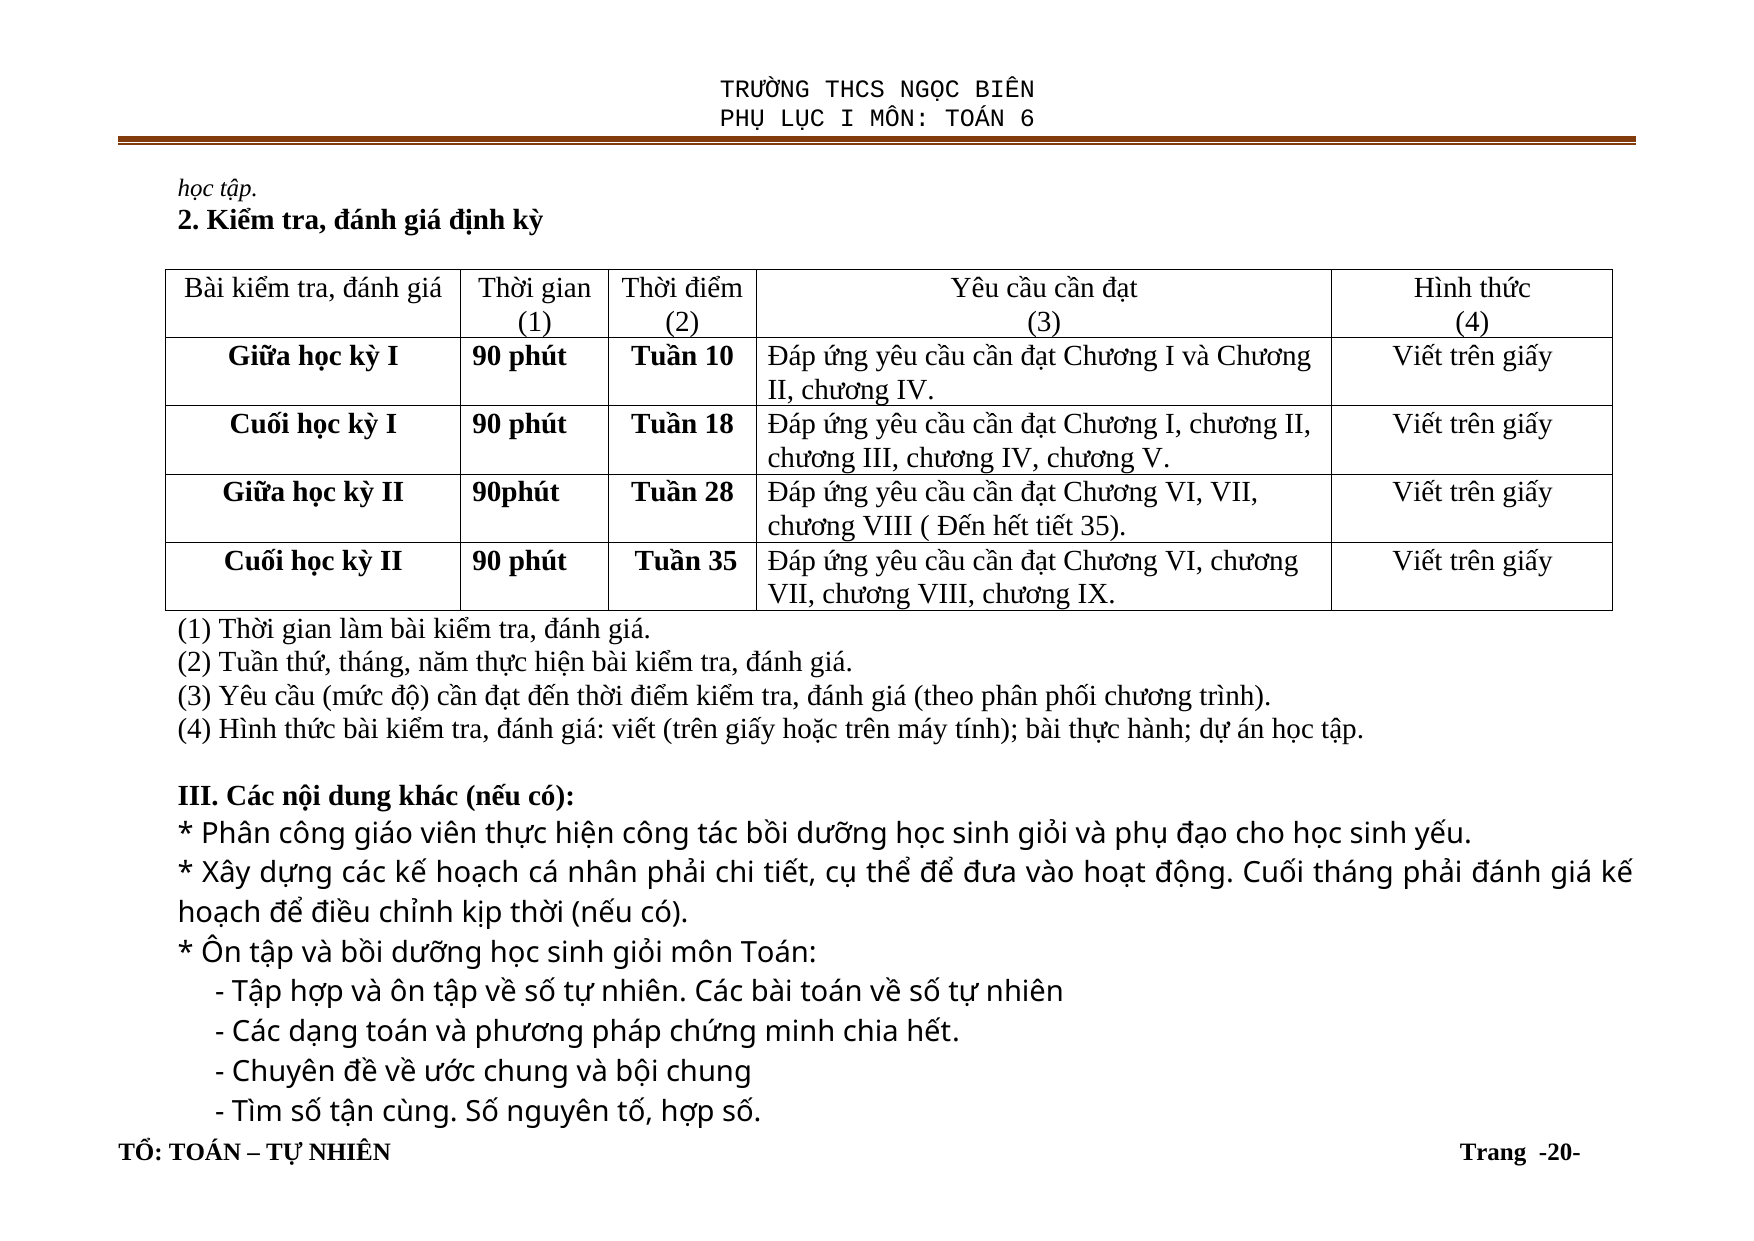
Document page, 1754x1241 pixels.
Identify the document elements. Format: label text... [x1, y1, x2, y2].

table_cell Đáp ứng yêu cầu cần đạt Chương I, chương II, chương III, chương IV, chương V. [757, 406, 1331, 473]
text * Ôn tập và bồi dưỡng học sinh giỏi môn Toán: [177, 931, 1636, 971]
table_header Yêu cầu cần đạt (3) [757, 270, 1331, 337]
text * Phân công giáo viên thực hiện công tác bồi dưỡng học sinh giỏi và phụ đạo cho học sinh yếu. [177, 812, 1636, 852]
list - Chuyên đề về ước chung và bội chung [215, 1050, 1636, 1090]
text (4) Hình thức bài kiểm tra, đánh giá: viết (trên giấy hoặc trên máy tính); bài thực hành; dự án học tập. [177, 711, 1636, 745]
table_cell Đáp ứng yêu cầu cần đạt Chương I và Chương II, chương IV. [757, 338, 1331, 405]
table_cell Viết trên giấy [1332, 543, 1612, 610]
table_cell 90 phút [461, 406, 608, 473]
table_cell 90 phút [461, 338, 608, 405]
table_cell 90 phút [461, 543, 608, 610]
table_cell Cuối học kỳ I [166, 406, 460, 473]
table_cell Tuần 35 [609, 543, 756, 610]
table_header Thời gian (1) [461, 270, 608, 337]
text (3) Yêu cầu (mức độ) cần đạt đến thời điểm kiểm tra, đánh giá (theo phân phối chương trình). [177, 678, 1636, 711]
table_header Thời điểm (2) [609, 270, 756, 337]
list - Tìm số tận cùng. Số nguyên tố, hợp số. [215, 1090, 1636, 1129]
text * Xây dựng các kế hoạch cá nhân phải chi tiết, cụ thể để đưa vào hoạt động. Cuối tháng phải đánh giá kế hoạch để điều chỉnh kịp thời (nếu có). [177, 852, 1636, 931]
table_cell Đáp ứng yêu cầu cần đạt Chương VI, chương VII, chương VIII, chương IX. [757, 543, 1331, 610]
text (1) Thời gian làm bài kiểm tra, đánh giá. [177, 611, 1636, 644]
table_header Hình thức (4) [1332, 270, 1612, 337]
text 2. Kiểm tra, đánh giá định kỳ [177, 202, 1636, 236]
table_cell Giữa học kỳ II [166, 475, 460, 542]
table_cell Tuần 10 [609, 338, 756, 405]
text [177, 173, 1636, 202]
table_cell Viết trên giấy [1332, 475, 1612, 542]
table_cell Tuần 28 [609, 475, 756, 542]
table_cell Viết trên giấy [1332, 338, 1612, 405]
list - Các dạng toán và phương pháp chứng minh chia hết. [215, 1010, 1636, 1050]
text (2) Tuần thứ, tháng, năm thực hiện bài kiểm tra, đánh giá. [177, 644, 1636, 678]
list - Tập hợp và ôn tập về số tự nhiên. Các bài toán về số tự nhiên [215, 971, 1636, 1010]
table_cell Tuần 18 [609, 406, 756, 473]
table_cell Đáp ứng yêu cầu cần đạt Chương VI, VII, chương VIII ( Đến hết tiết 35). [757, 475, 1331, 542]
text III. Các nội dung khác (nếu có): [177, 778, 1636, 812]
table_cell Giữa học kỳ I [166, 338, 460, 405]
table_cell Viết trên giấy [1332, 406, 1612, 473]
table_cell 90phút [461, 475, 608, 542]
table_cell Cuối học kỳ II [166, 543, 460, 610]
table_header Bài kiểm tra, đánh giá [166, 270, 460, 337]
